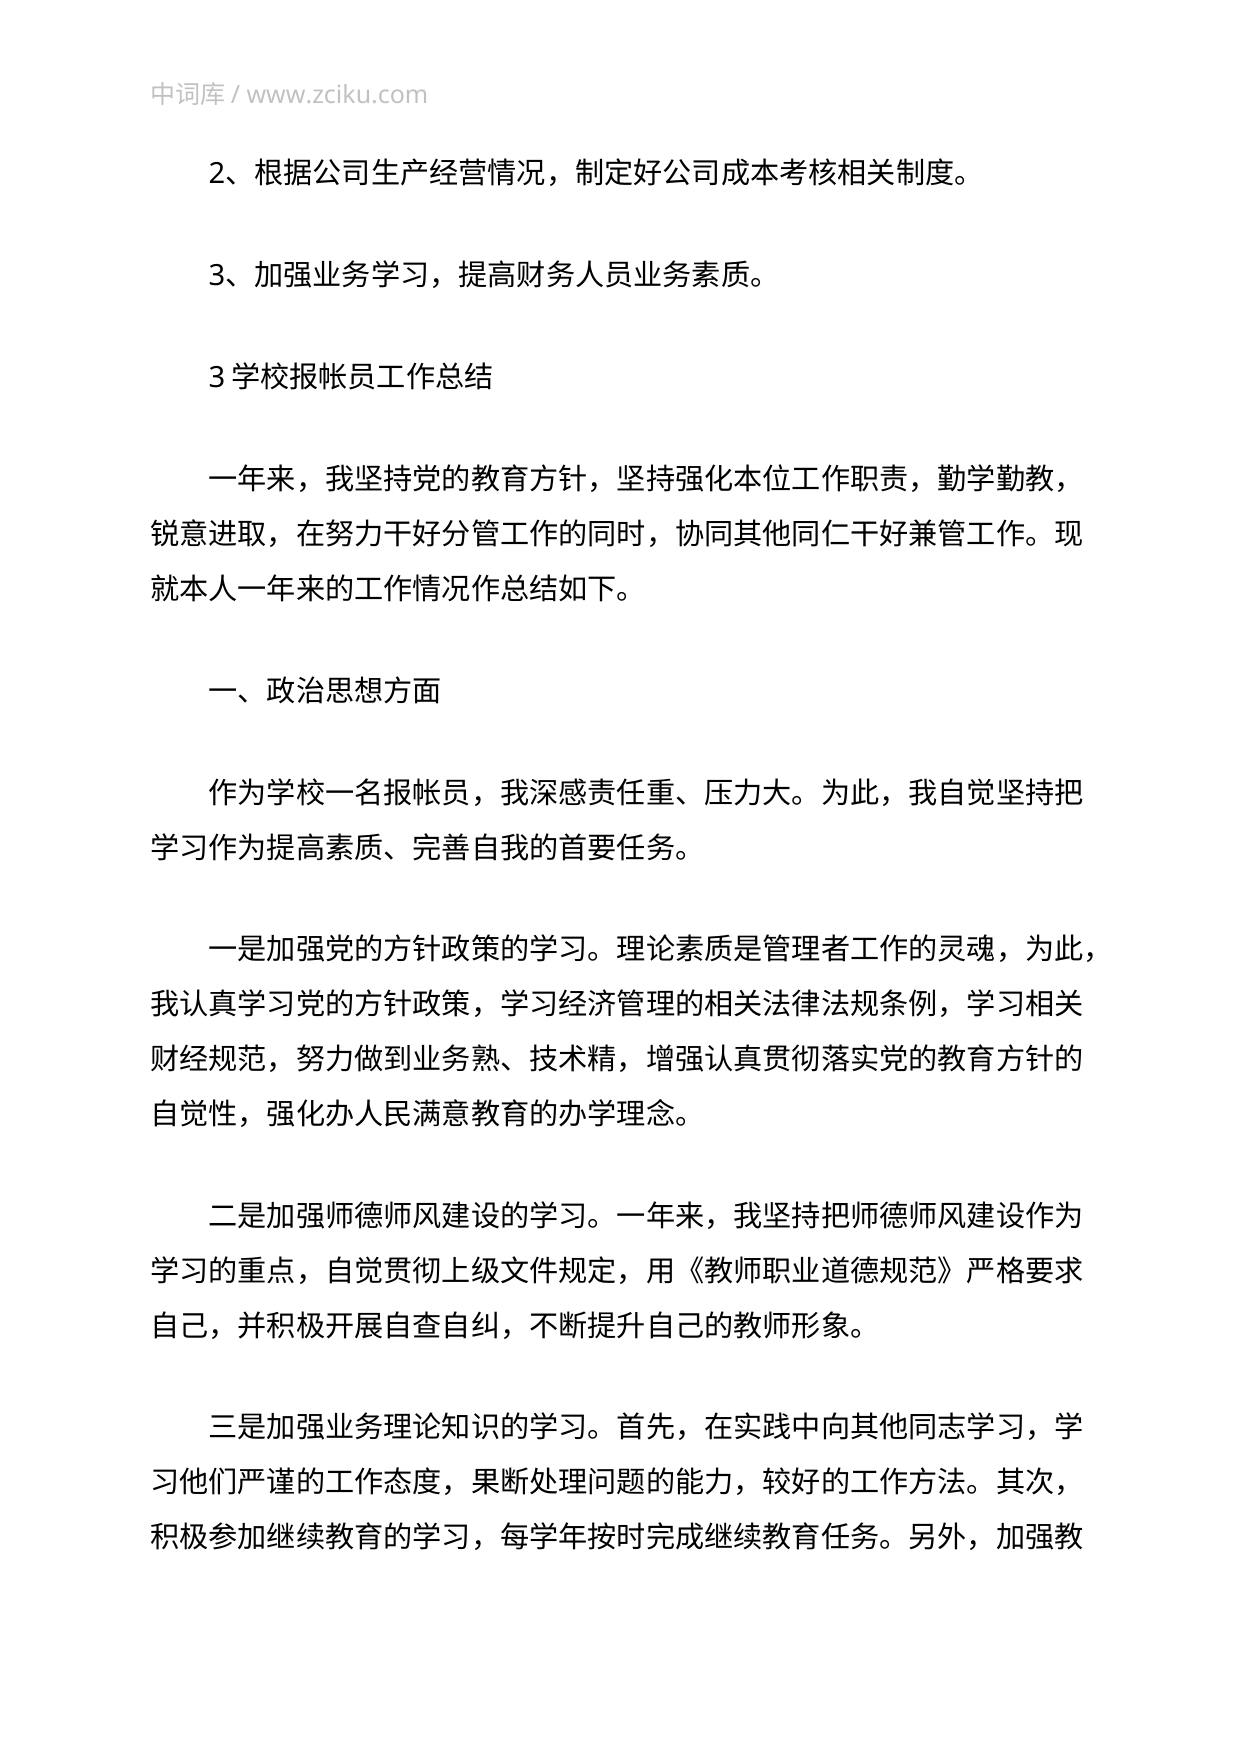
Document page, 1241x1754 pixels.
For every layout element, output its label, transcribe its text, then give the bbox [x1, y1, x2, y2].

text 作为学校一名报帐员，我深感责任重、压力大。为此，我自觉坚持把学习作为提高素质、完善自我的首要任务。 [150, 769, 1090, 866]
text 3学校报帐员工作总结 [150, 354, 1090, 396]
text 2、根据公司生产经营情况，制定好公司成本考核相关制度。 [150, 150, 1090, 192]
text 一是加强党的方针政策的学习。理论素质是管理者工作的灵魂，为此，我认真学习党的方针政策，学习经济管理的相关法律法规条例，学习相关财经规范，努力做到业务熟、技术精，增强认真贯彻落实党的教育方针的自觉性，强化办人民满意教育的办学理念。 [150, 926, 1090, 1133]
text 3、加强业务学习，提高财务人员业务素质。 [150, 252, 1090, 294]
text 一年来，我坚持党的教育方针，坚持强化本位工作职责，勤学勤教，锐意进取，在努力干好分管工作的同时，协同其他同仁干好兼管工作。现就本人一年来的工作情况作总结如下。 [150, 456, 1090, 608]
text 一、政治思想方面 [150, 667, 1090, 710]
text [150, 1404, 1090, 1556]
text 二是加强师德师风建设的学习。一年来，我坚持把师德师风建设作为学习的重点，自觉贯彻上级文件规定，用《教师职业道德规范》严格要求自己，并积极开展自查自纠，不断提升自己的教师形象。 [150, 1192, 1090, 1344]
